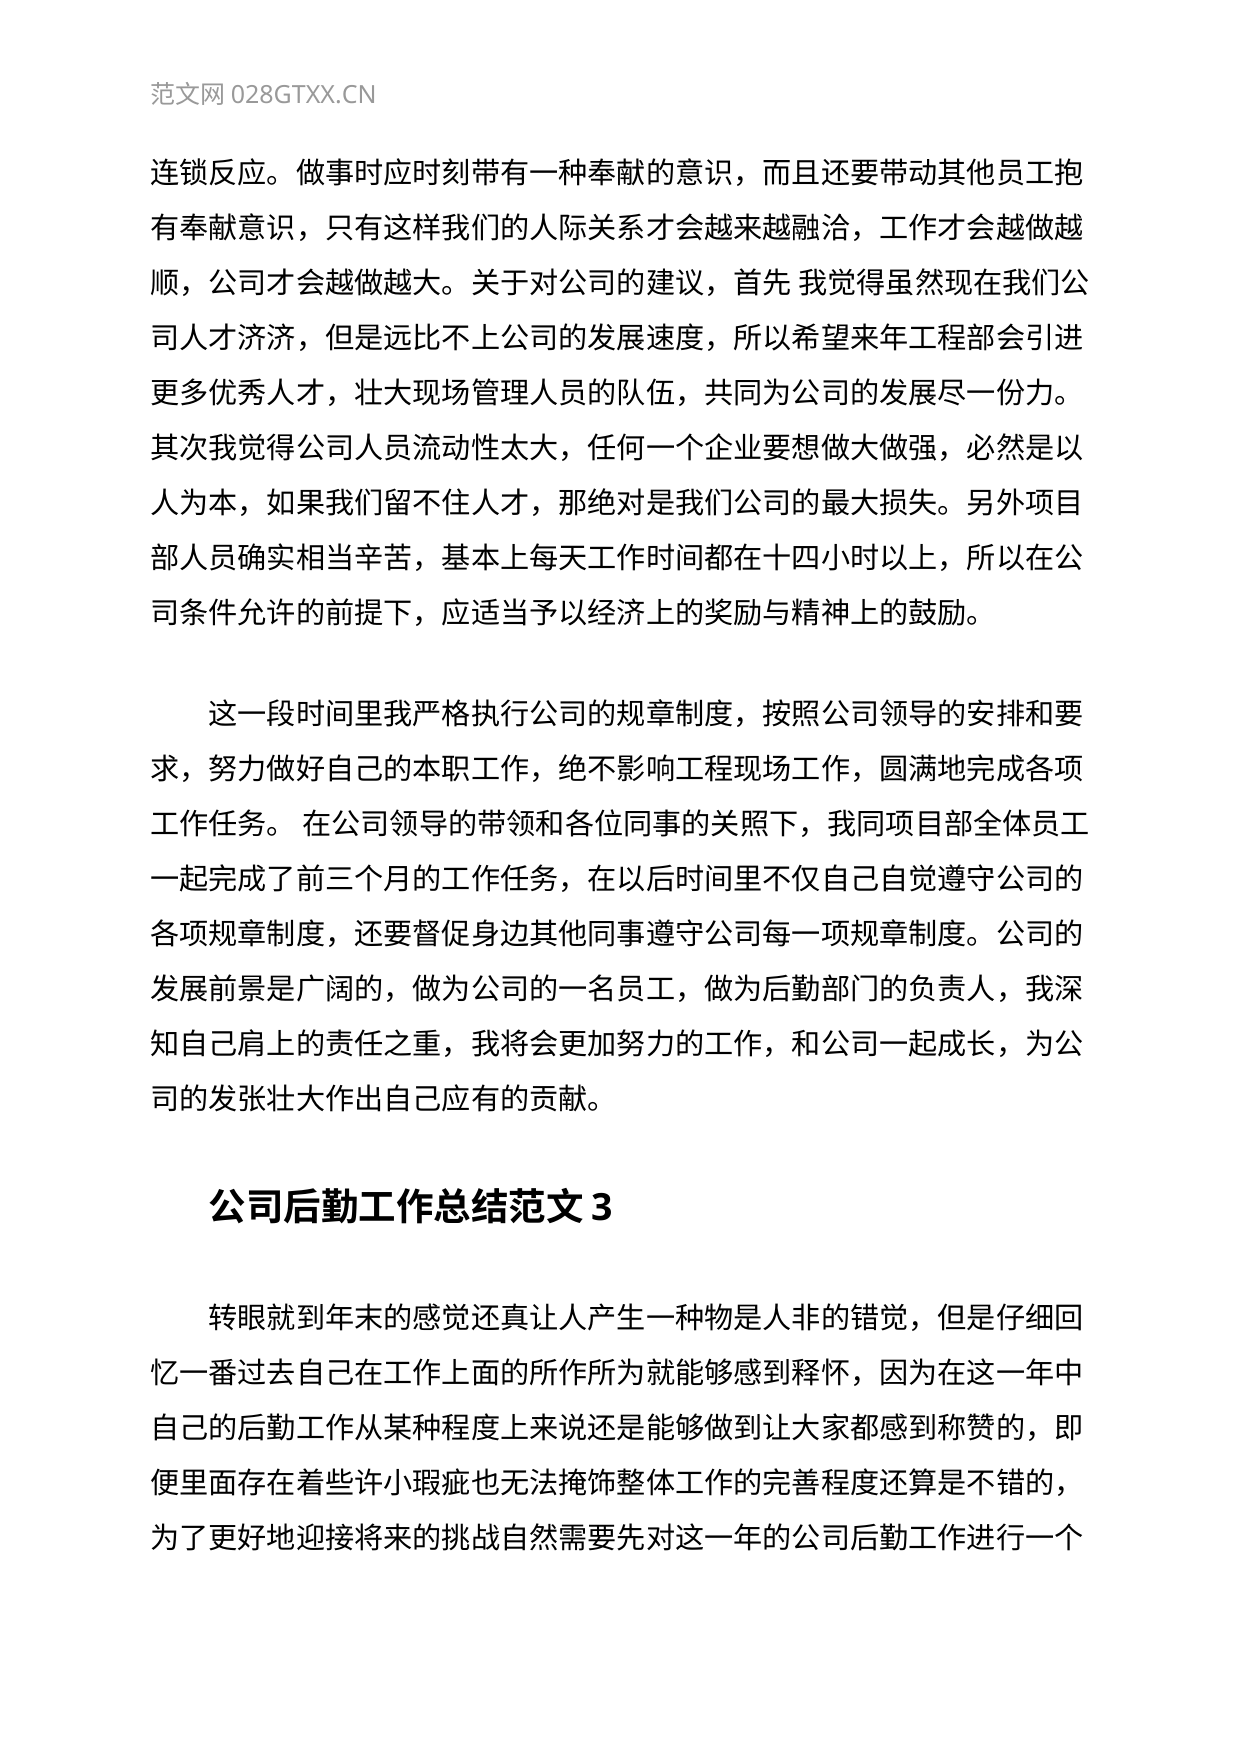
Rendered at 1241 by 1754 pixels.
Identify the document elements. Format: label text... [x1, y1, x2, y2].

text 公司后勤工作总结范文3 [150, 1177, 1090, 1231]
text 这一段时间里我严格执行公司的规章制度，按照公司领导的安排和要求，努力做好自己的本职工作，绝不影响工程现场工作，圆满地完成各项工作任务。 在公司领导的带领和各位同事的关照下，我同项目部全体员工一起完成了前三个月的工作任务，在以后时间里不仅自己自觉遵守公司的各项规章制度，还要督促身边其他同事遵守公司每一项规章制度。公司的发展前景是广阔的，做为公司的一名员工，做为后勤部门的负责人，我深知自己肩上的责任之重，我将会更加努力的工作，和公司一起成长，为公司的发张壮大作出自己应有的贡献。 [150, 691, 1090, 1117]
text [150, 150, 1090, 631]
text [150, 1294, 1090, 1556]
